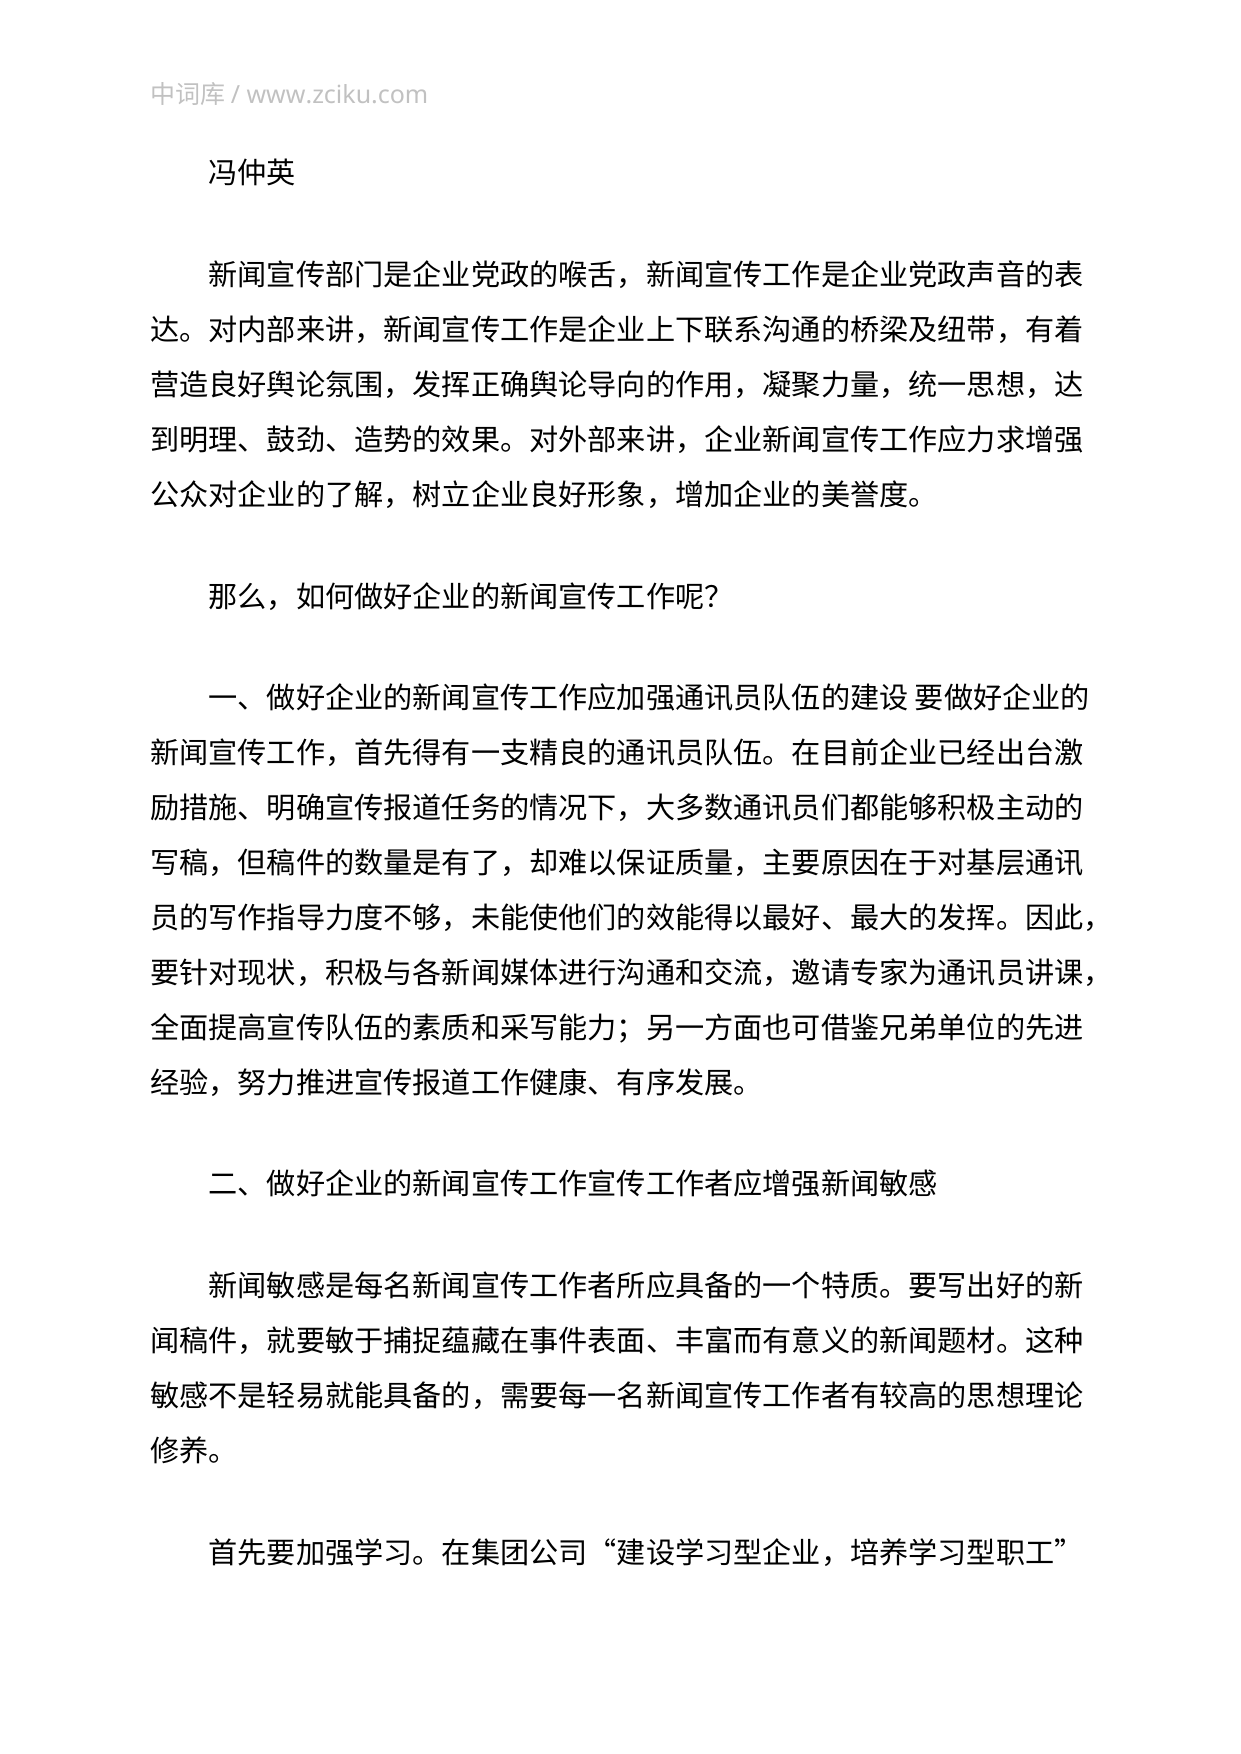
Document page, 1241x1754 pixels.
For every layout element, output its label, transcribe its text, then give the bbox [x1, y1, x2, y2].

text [150, 1529, 1090, 1571]
text 新闻宣传部门是企业党政的喉舌，新闻宣传工作是企业党政声音的表达。对内部来讲，新闻宣传工作是企业上下联系沟通的桥梁及纽带，有着营造良好舆论氛围，发挥正确舆论导向的作用，凝聚力量，统一思想，达到明理、鼓劲、造势的效果。对外部来讲，企业新闻宣传工作应力求增强公众对企业的了解，树立企业良好形象，增加企业的美誉度。 [150, 252, 1090, 514]
text 冯仲英 [150, 150, 1090, 192]
text 二、做好企业的新闻宣传工作宣传工作者应增强新闻敏感 [150, 1161, 1090, 1203]
text 新闻敏感是每名新闻宣传工作者所应具备的一个特质。要写出好的新闻稿件，就要敏于捕捉蕴藏在事件表面、丰富而有意义的新闻题材。这种敏感不是轻易就能具备的，需要每一名新闻宣传工作者有较高的思想理论修养。 [150, 1263, 1090, 1470]
text 一、做好企业的新闻宣传工作应加强通讯员队伍的建设 要做好企业的新闻宣传工作，首先得有一支精良的通讯员队伍。在目前企业已经出台激励措施、明确宣传报道任务的情况下，大多数通讯员们都能够积极主动的写稿，但稿件的数量是有了，却难以保证质量，主要原因在于对基层通讯员的写作指导力度不够，未能使他们的效能得以最好、最大的发挥。因此，要针对现状，积极与各新闻媒体进行沟通和交流，邀请专家为通讯员讲课，全面提高宣传队伍的素质和采写能力；另一方面也可借鉴兄弟单位的先进经验，努力推进宣传报道工作健康、有序发展。 [150, 675, 1090, 1101]
text 那么，如何做好企业的新闻宣传工作呢？ [150, 573, 1090, 615]
